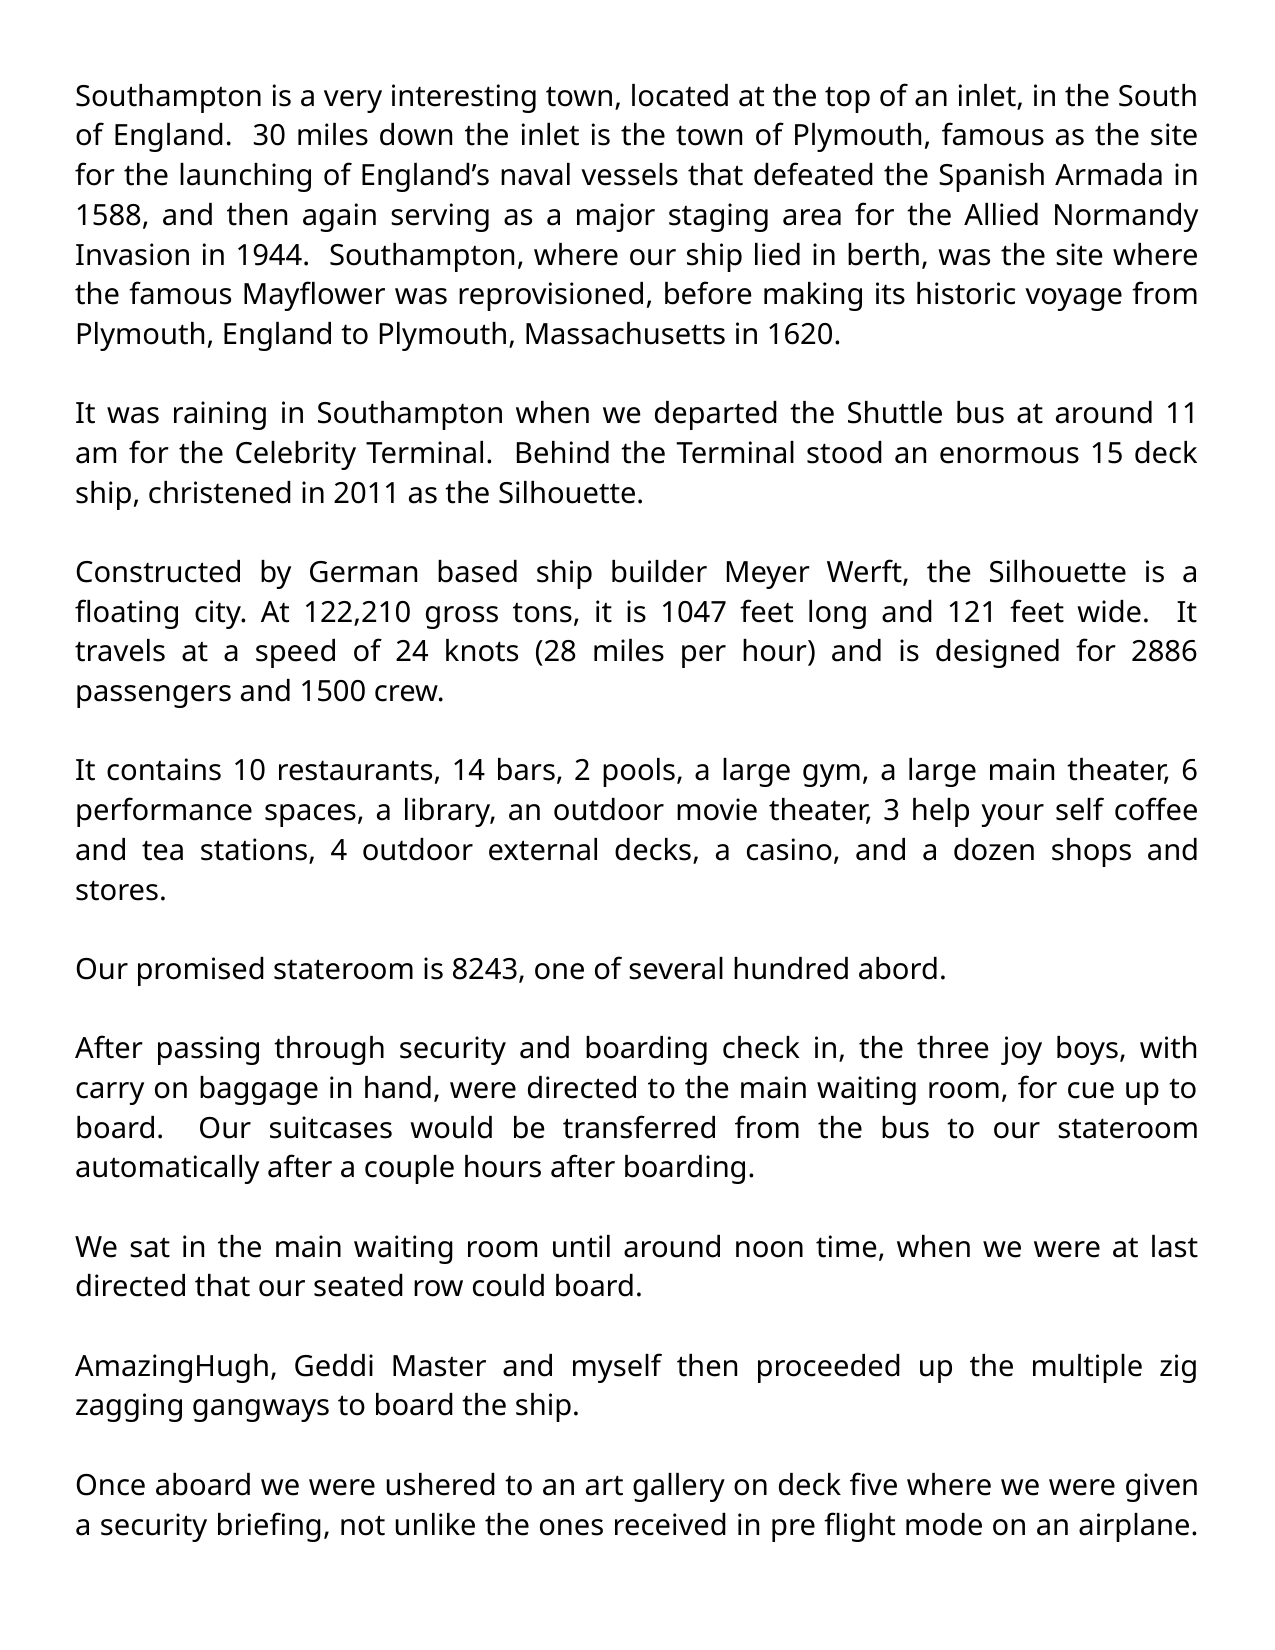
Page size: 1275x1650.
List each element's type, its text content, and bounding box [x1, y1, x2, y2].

text Southampton is a very interesting town, located at the top of an inlet, in the South of England. 30 miles down the inlet is the town of Plymouth, famous as the site for the launching of England’s naval vessels that defeated the Spanish Armada in 1588, and then again serving as a major staging area for the Allied Normandy Invasion in 1944. Southampton, where our ship lied in berth, was the site where the famous Mayflower was reprovisioned, before making its historic voyage from Plymouth, England to Plymouth, Massachusetts in 1620. [75, 75, 1200, 353]
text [75, 1464, 1200, 1543]
text We sat in the main waiting room until around noon time, when we were at last directed that our seated row could board. [75, 1226, 1200, 1305]
text Our promised stateroom is 8243, one of several hundred abord. [75, 948, 1200, 988]
text It was raining in Southampton when we departed the Shuttle bus at around 11 am for the Celebrity Terminal. Behind the Terminal stood an enormous 15 deck ship, christened in 2011 as the Silhouette. [75, 392, 1200, 512]
text AmazingHugh, Geddi Master and myself then proceeded up the multiple zig zagging gangways to board the ship. [75, 1345, 1200, 1424]
text It contains 10 restaurants, 14 bars, 2 pools, a large gym, a large main theater, 6 performance spaces, a library, an outdoor movie theater, 3 help your self coffee and tea stations, 4 outdoor external decks, a casino, and a dozen shops and stores. [75, 750, 1200, 908]
text After passing through security and boarding check in, the three joy boys, with carry on baggage in hand, were directed to the main waiting room, for cue up to board. Our suitcases would be transferred from the bus to our stateroom automatically after a couple hours after boarding. [75, 1027, 1200, 1186]
text Constructed by German based ship builder Meyer Werft, the Silhouette is a floating city. At 122,210 gross tons, it is 1047 feet long and 121 feet wide. It travels at a speed of 24 knots (28 miles per hour) and is designed for 2886 passengers and 1500 crew. [75, 551, 1200, 710]
